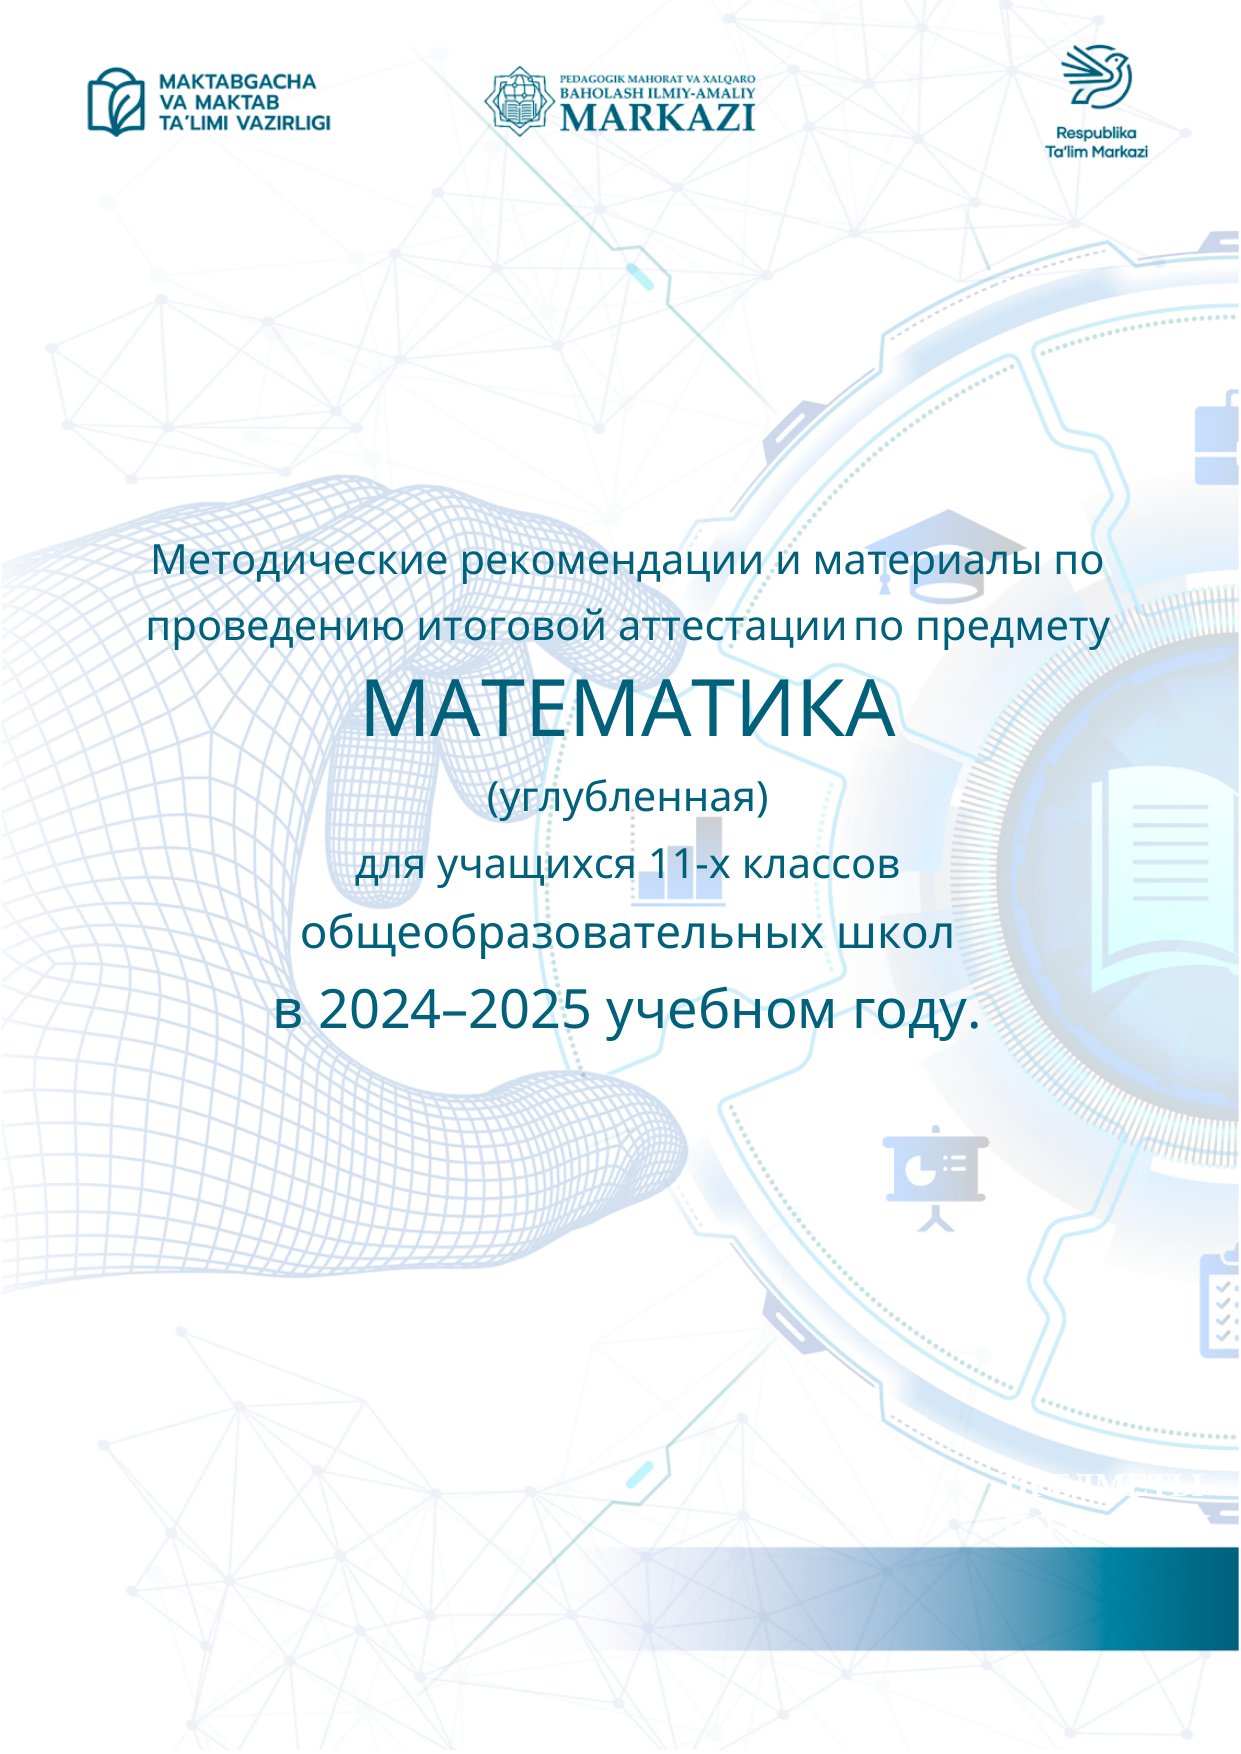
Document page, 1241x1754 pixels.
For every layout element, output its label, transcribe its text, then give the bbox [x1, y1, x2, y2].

text общеобразовательных школ [103, 905, 1152, 960]
picture [1, 0, 1239, 1750]
text для учащихся 11-х классов [103, 838, 1152, 888]
text в 2024–2025 учебном году. [103, 977, 1152, 1042]
text МАТЕМАТИКА [103, 661, 1152, 755]
text Методические рекомендации и материалы по проведению итоговой аттестации по предмету [103, 530, 1152, 652]
text (углубленная) [103, 772, 1152, 822]
